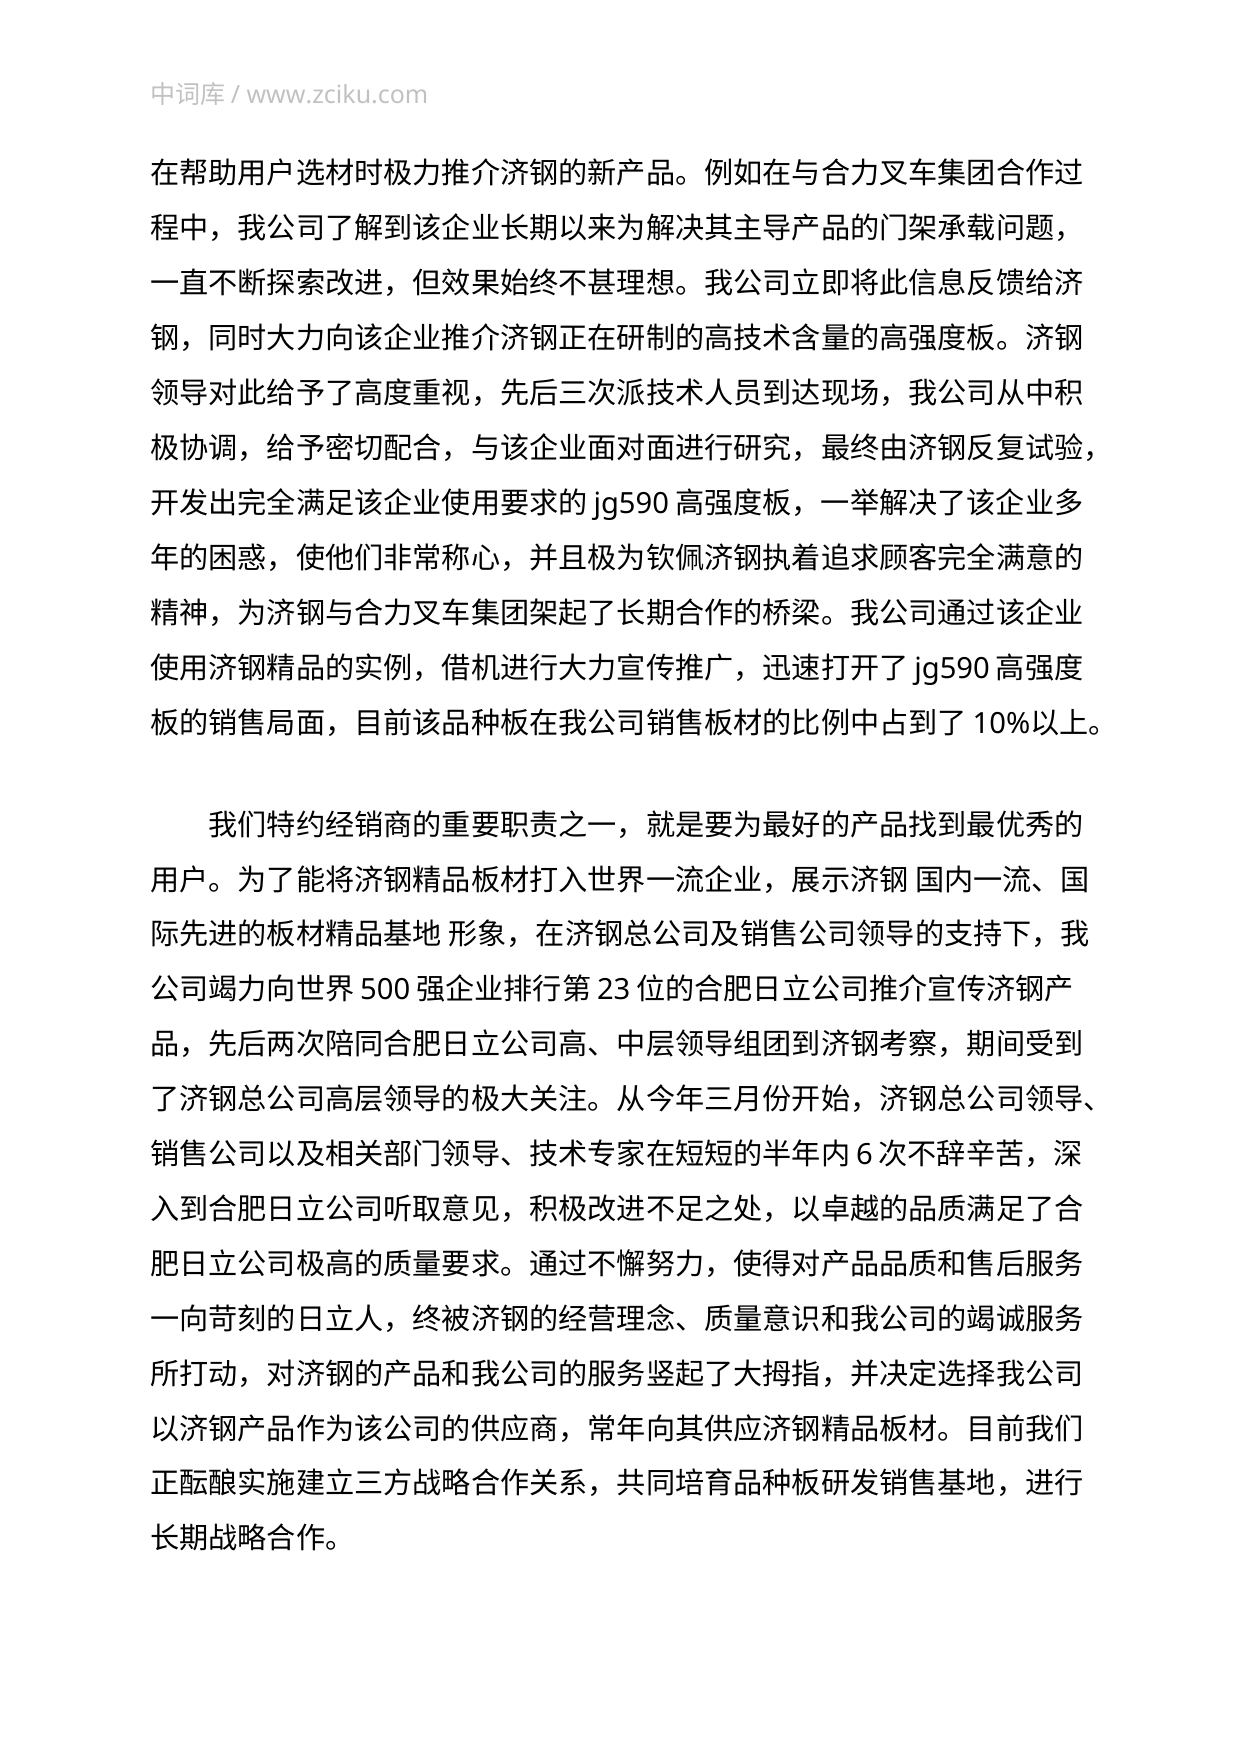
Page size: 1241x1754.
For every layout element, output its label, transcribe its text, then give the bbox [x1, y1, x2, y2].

text 我们特约经销商的重要职责之一，就是要为最好的产品找到最优秀的用户。为了能将济钢精品板材打入世界一流企业，展示济钢 国内一流、国际先进的板材精品基地 形象，在济钢总公司及销售公司领导的支持下，我公司竭力向世界500强企业排行第23位的合肥日立公司推介宣传济钢产品，先后两次陪同合肥日立公司高、中层领导组团到济钢考察，期间受到了济钢总公司高层领导的极大关注。从今年三月份开始，济钢总公司领导、销售公司以及相关部门领导、技术专家在短短的半年内6次不辞辛苦，深入到合肥日立公司听取意见，积极改进不足之处，以卓越的品质满足了合肥日立公司极高的质量要求。通过不懈努力，使得对产品品质和售后服务一向苛刻的日立人，终被济钢的经营理念、质量意识和我公司的竭诚服务所打动，对济钢的产品和我公司的服务竖起了大拇指，并决定选择我公司以济钢产品作为该公司的供应商，常年向其供应济钢精品板材。目前我们正酝酿实施建立三方战略合作关系，共同培育品种板研发销售基地，进行长期战略合作。 [150, 801, 1090, 1557]
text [150, 150, 1090, 742]
